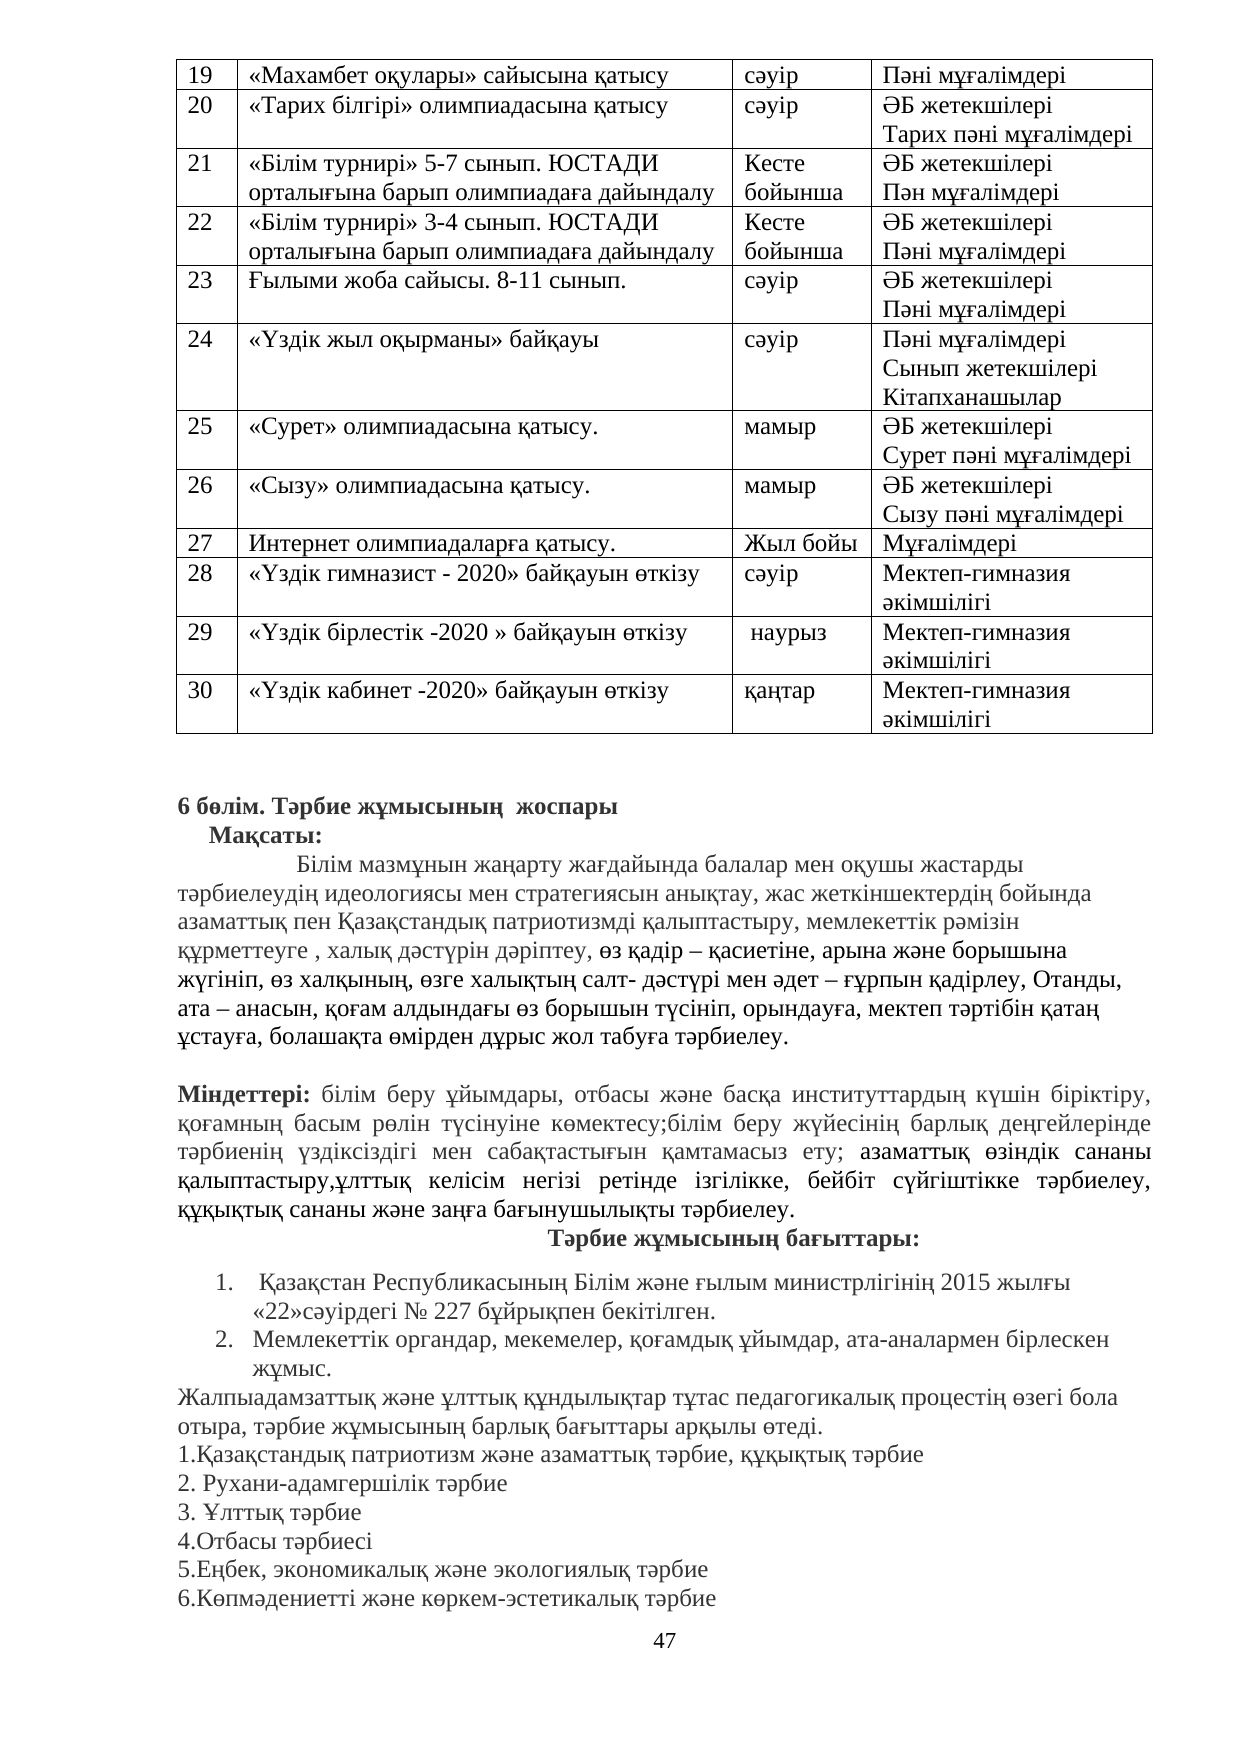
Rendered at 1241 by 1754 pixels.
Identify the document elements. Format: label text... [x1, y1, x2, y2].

text Міндеттері: білім беру ұйымдары, отбасы және басқа институттардың күшін біріктіру, қоғамның басым рөлін түсінуіне көмектесу;білім беру жүйесінің барлық деңгейлерінде тәрбиенің үздіксіздігі мен сабақтастығын қамтамасыз ету; азаматтық өзіндік сананы қалыптастыру,ұлттық келісім негізі ретінде ізгілікке, бейбіт сүйгіштікке тәрбиелеу, құқықтық сананы және заңға бағынушылықты тәрбиелеу. [177, 1079, 1152, 1223]
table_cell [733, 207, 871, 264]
list Қазақстан Республикасының Білім және ғылым министрлігінің 2015 жылғы «22»сәуірдегі № 227 бұйрықпен бекітілген. [215, 1267, 1152, 1324]
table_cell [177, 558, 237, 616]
text Тәрбие жұмысының бағыттары: [177, 1223, 1152, 1251]
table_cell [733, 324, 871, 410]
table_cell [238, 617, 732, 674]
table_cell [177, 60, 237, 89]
list Мемлекеттік органдар, мекемелер, қоғамдық ұйымдар, ата-аналармен бірлескен жұмыс. [215, 1324, 1152, 1382]
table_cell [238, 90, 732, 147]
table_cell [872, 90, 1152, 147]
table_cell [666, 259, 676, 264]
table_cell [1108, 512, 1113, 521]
text 2. Рухани-адамгершілік тәрбие [177, 1468, 1152, 1497]
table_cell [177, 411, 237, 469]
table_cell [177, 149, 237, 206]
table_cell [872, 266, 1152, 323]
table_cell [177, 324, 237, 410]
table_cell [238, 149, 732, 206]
text 1.Қазақстандық патриотизм және азаматтық тәрбие, құқықтық тәрбие [177, 1439, 1152, 1468]
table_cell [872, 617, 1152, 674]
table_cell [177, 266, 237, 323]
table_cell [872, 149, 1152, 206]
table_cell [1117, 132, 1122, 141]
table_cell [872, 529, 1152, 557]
text 6.Көпмәдениетті және көркем-эстетикалық тәрбие [177, 1583, 1152, 1612]
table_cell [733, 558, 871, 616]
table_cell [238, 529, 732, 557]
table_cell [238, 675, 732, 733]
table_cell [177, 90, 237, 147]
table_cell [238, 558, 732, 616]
text Білім мазмұнын жаңарту жағдайында балалар мен оқушы жастарды тәрбиелеудің идеологиясы мен стратегиясын анықтау, жас жеткіншектердің бойында азаматтық пен Қазақстандық патриотизмді қалыптастыру, мемлекеттік рәмізін құрметтеуге , халық дәстүрін дәріптеу, өз қадір – қасиетіне, арына және борышына жүгініп, өз халқының, өзге халықтың салт- дәстүрі мен әдет – ғұрпын қадірлеу, Отанды, ата – анасын, қоғам алдындағы өз борышын түсініп, орындауға, мектеп тәртібін қатаң ұстауға, болашақта өмірден дұрыс жол табуға тәрбиелеу. [177, 849, 1152, 1050]
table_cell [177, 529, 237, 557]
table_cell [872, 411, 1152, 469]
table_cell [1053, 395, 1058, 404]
text Мақсаты: [177, 820, 1152, 849]
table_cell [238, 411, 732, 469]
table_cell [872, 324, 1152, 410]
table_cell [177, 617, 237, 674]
text 5.Еңбек, экономикалық және экологиялық тәрбие [177, 1554, 1152, 1583]
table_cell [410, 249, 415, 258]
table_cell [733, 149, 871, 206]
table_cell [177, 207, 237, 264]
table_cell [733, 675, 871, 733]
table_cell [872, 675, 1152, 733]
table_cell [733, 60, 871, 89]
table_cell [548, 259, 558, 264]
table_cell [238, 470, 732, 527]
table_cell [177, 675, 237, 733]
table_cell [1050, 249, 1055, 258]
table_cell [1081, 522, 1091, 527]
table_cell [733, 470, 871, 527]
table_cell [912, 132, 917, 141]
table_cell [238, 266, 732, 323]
text Жалпыадамзаттық және ұлттық құндылықтар тұтас педагогикалық процестің өзегі бола отыра, тәрбие жұмысының барлық бағыттары арқылы өтеді. [177, 1382, 1152, 1439]
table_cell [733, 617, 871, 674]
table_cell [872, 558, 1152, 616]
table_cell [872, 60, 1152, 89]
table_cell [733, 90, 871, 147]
text 4.Отбасы тәрбиесі [177, 1526, 1152, 1554]
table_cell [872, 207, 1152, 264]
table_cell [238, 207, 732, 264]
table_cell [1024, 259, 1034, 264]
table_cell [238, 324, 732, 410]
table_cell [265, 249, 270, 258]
text 3. Ұлттық тәрбие [177, 1497, 1152, 1526]
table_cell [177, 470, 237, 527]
text 6 бөлім. Тәрбие жұмысының жоспары [177, 791, 1152, 820]
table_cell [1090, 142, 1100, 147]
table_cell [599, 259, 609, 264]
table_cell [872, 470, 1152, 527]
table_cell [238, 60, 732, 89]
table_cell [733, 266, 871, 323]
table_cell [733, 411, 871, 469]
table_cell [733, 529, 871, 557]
